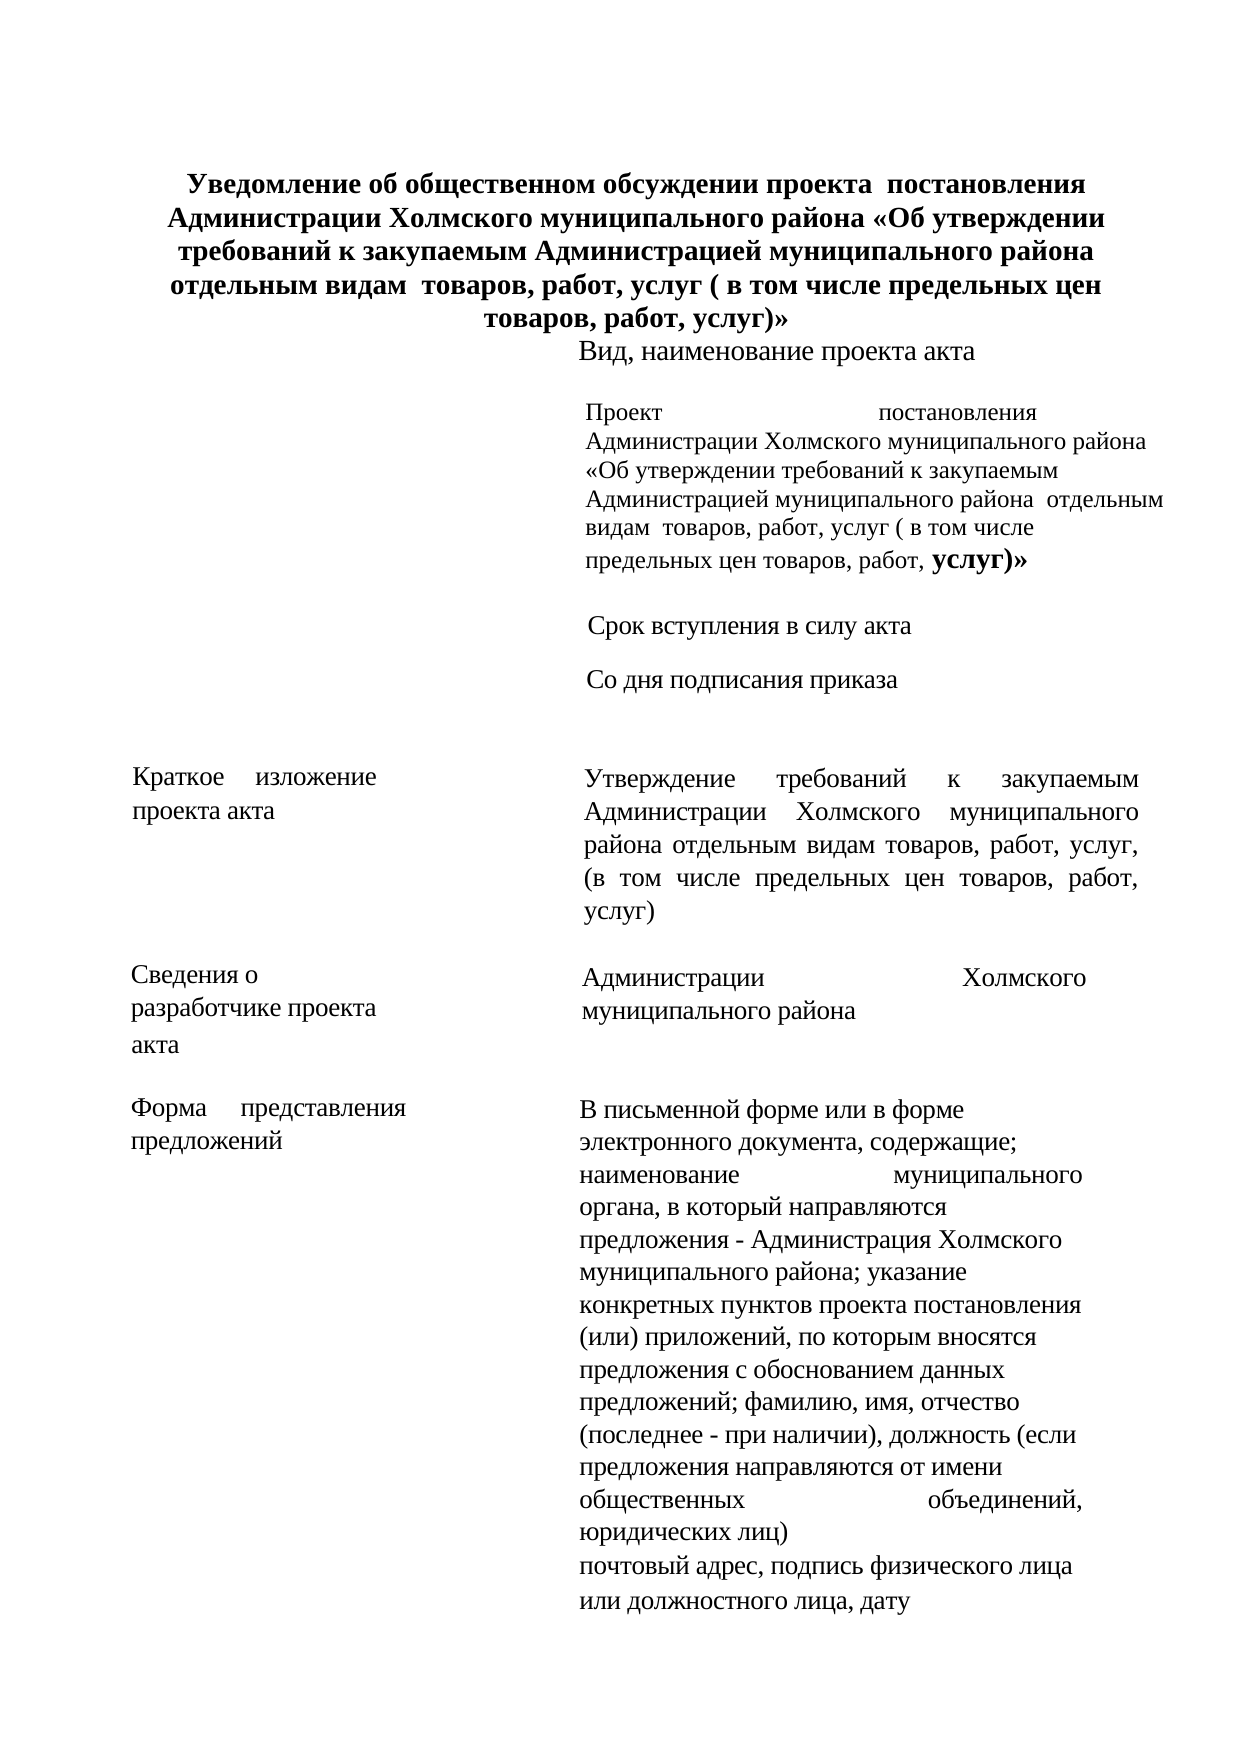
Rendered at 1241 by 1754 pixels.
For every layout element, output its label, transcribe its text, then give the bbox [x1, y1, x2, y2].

text В письменной форме или в форме электронного документа, содержащие; наименование муниципального [579, 1092, 1083, 1190]
text Срок вступления в силу акта [587, 608, 1166, 641]
text Краткое изложение проекта акта [132, 759, 377, 826]
text органа, в который направляются предложения - Администрация Холмского муниципального района; указание конкретных пунктов проекта постановления (или) приложений, по которым вносятся предложения с обоснованием данных предложений; фамилию, имя, отчество (последнее - при наличии), должность (если предложения направляются от имени общественных объединений, [579, 1190, 1083, 1515]
text Форма представления предложений [131, 1089, 406, 1157]
text Проект постановления Администрации Холмского муниципального района «Об утверждении требований к закупаемым Администрацией муниципального района отдельным видам товаров, работ, услуг ( в том числе предельных цен товаров, работ, услуг)» [585, 397, 1166, 575]
text акта [131, 1032, 180, 1059]
text Со дня подписания приказа [586, 667, 898, 694]
text Администрации Холмского муниципального района [582, 960, 1087, 1026]
text Вид, наименование проекта акта [156, 334, 1118, 367]
text Утверждение требований к закупаемым Администрации Холмского муниципального района отдельным видам товаров, работ, услуг, (в том числе предельных цен товаров, работ, услуг) [584, 761, 1139, 926]
text Уведомление об общественном обсуждении проекта постановления Администрации Холмского муниципального района «Об утверждении требований к закупаемым Администрацией муниципального района отдельным видам товаров, работ, услуг ( в том числе предельных цен товаров, работ, услуг)» [154, 166, 1118, 334]
text Сведения о разработчике проекта [131, 958, 405, 1023]
text почтовый адрес, подпись физического лица или должностного лица, дату [579, 1547, 1083, 1616]
text юридических лиц) [579, 1515, 1086, 1547]
